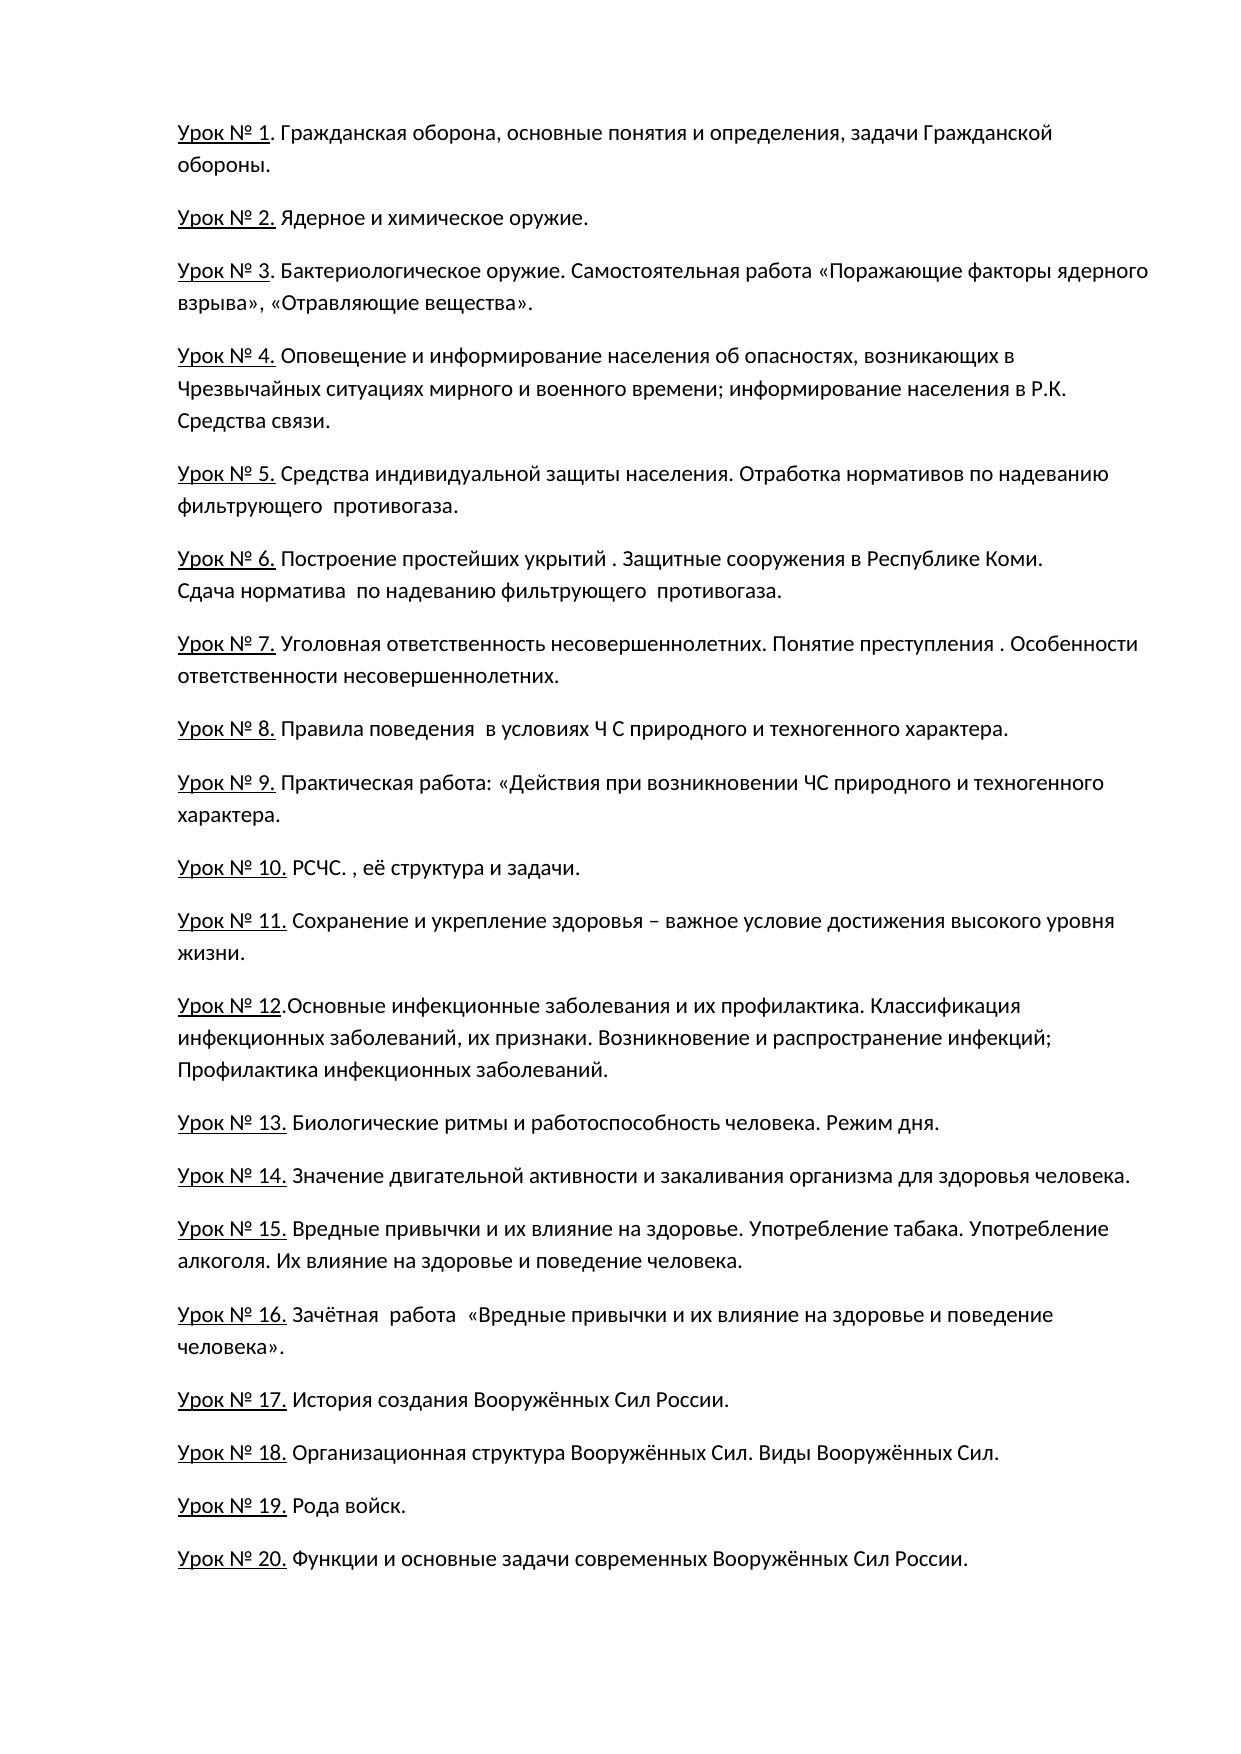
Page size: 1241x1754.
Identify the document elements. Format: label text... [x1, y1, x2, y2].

text Урок № 19. Рода войск. [177, 1491, 1152, 1519]
text Урок № 14. Значение двигательной активности и закаливания организма для здоровья человека. [177, 1161, 1152, 1189]
text Урок № 12.Основные инфекционные заболевания и их профилактика. Классификация инфекционных заболеваний, их признаки. Возникновение и распространение инфекций; Профилактика инфекционных заболеваний. [177, 991, 1152, 1083]
text Урок № 6. Построение простейших укрытий . Защитные сооружения в Республике Коми. Сдача норматива по надеванию фильтрующего противогаза. [177, 544, 1152, 604]
text Урок № 8. Правила поведения в условиях Ч С природного и техногенного характера. [177, 714, 1152, 743]
text Урок № 5. Средства индивидуальной защиты населения. Отработка нормативов по надеванию фильтрующего противогаза. [177, 459, 1152, 519]
text Урок № 17. История создания Вооружённых Сил России. [177, 1385, 1152, 1413]
text Урок № 20. Функции и основные задачи современных Вооружённых Сил России. [177, 1544, 1152, 1572]
text Урок № 16. Зачётная работа «Вредные привычки и их влияние на здоровье и поведение человека». [177, 1300, 1152, 1360]
text Урок № 3. Бактериологическое оружие. Самостоятельная работа «Поражающие факторы ядерного взрыва», «Отравляющие вещества». [177, 256, 1152, 317]
text Урок № 13. Биологические ритмы и работоспособность человека. Режим дня. [177, 1108, 1152, 1136]
text Урок № 9. Практическая работа: «Действия при возникновении ЧС природного и техногенного характера. [177, 768, 1152, 828]
text Урок № 4. Оповещение и информирование населения об опасностях, возникающих в Чрезвычайных ситуациях мирного и военного времени; информирование населения в Р.К. Средства связи. [177, 342, 1152, 434]
text Урок № 15. Вредные привычки и их влияние на здоровье. Употребление табака. Употребление алкоголя. Их влияние на здоровье и поведение человека. [177, 1214, 1152, 1275]
text Урок № 2. Ядерное и химическое оружие. [177, 203, 1152, 231]
text Урок № 7. Уголовная ответственность несовершеннолетних. Понятие преступления . Особенности ответственности несовершеннолетних. [177, 629, 1152, 689]
text Урок № 11. Сохранение и укрепление здоровья – важное условие достижения высокого уровня жизни. [177, 906, 1152, 966]
text Урок № 1. Гражданская оборона, основные понятия и определения, задачи Гражданской обороны. [177, 118, 1152, 178]
text Урок № 10. РСЧС. , её структура и задачи. [177, 853, 1152, 881]
text Урок № 18. Организационная структура Вооружённых Сил. Виды Вооружённых Сил. [177, 1438, 1152, 1466]
